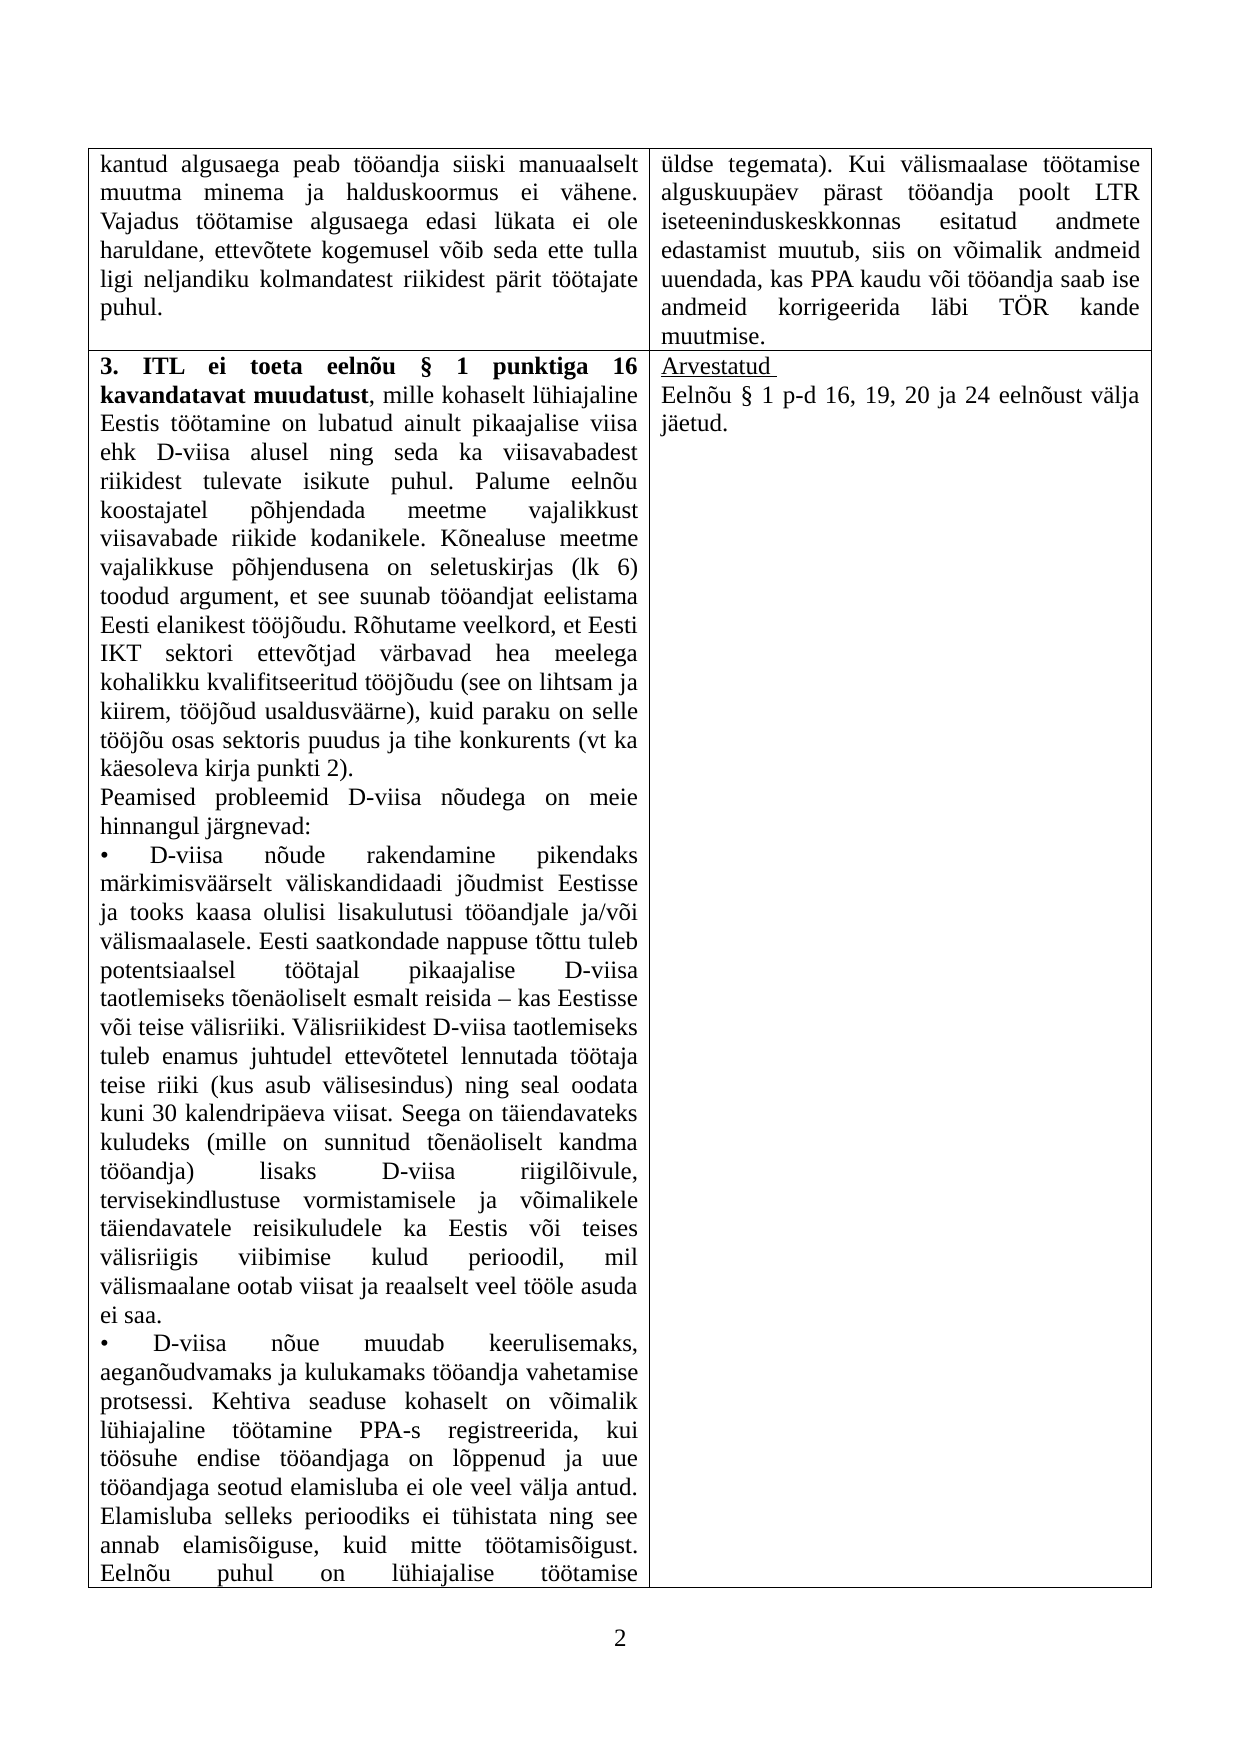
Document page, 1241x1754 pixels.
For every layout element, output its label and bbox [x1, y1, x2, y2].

table_cell [650, 351, 1151, 1587]
table_cell [650, 149, 1151, 350]
table_cell [89, 351, 649, 1587]
table_cell [89, 149, 649, 350]
